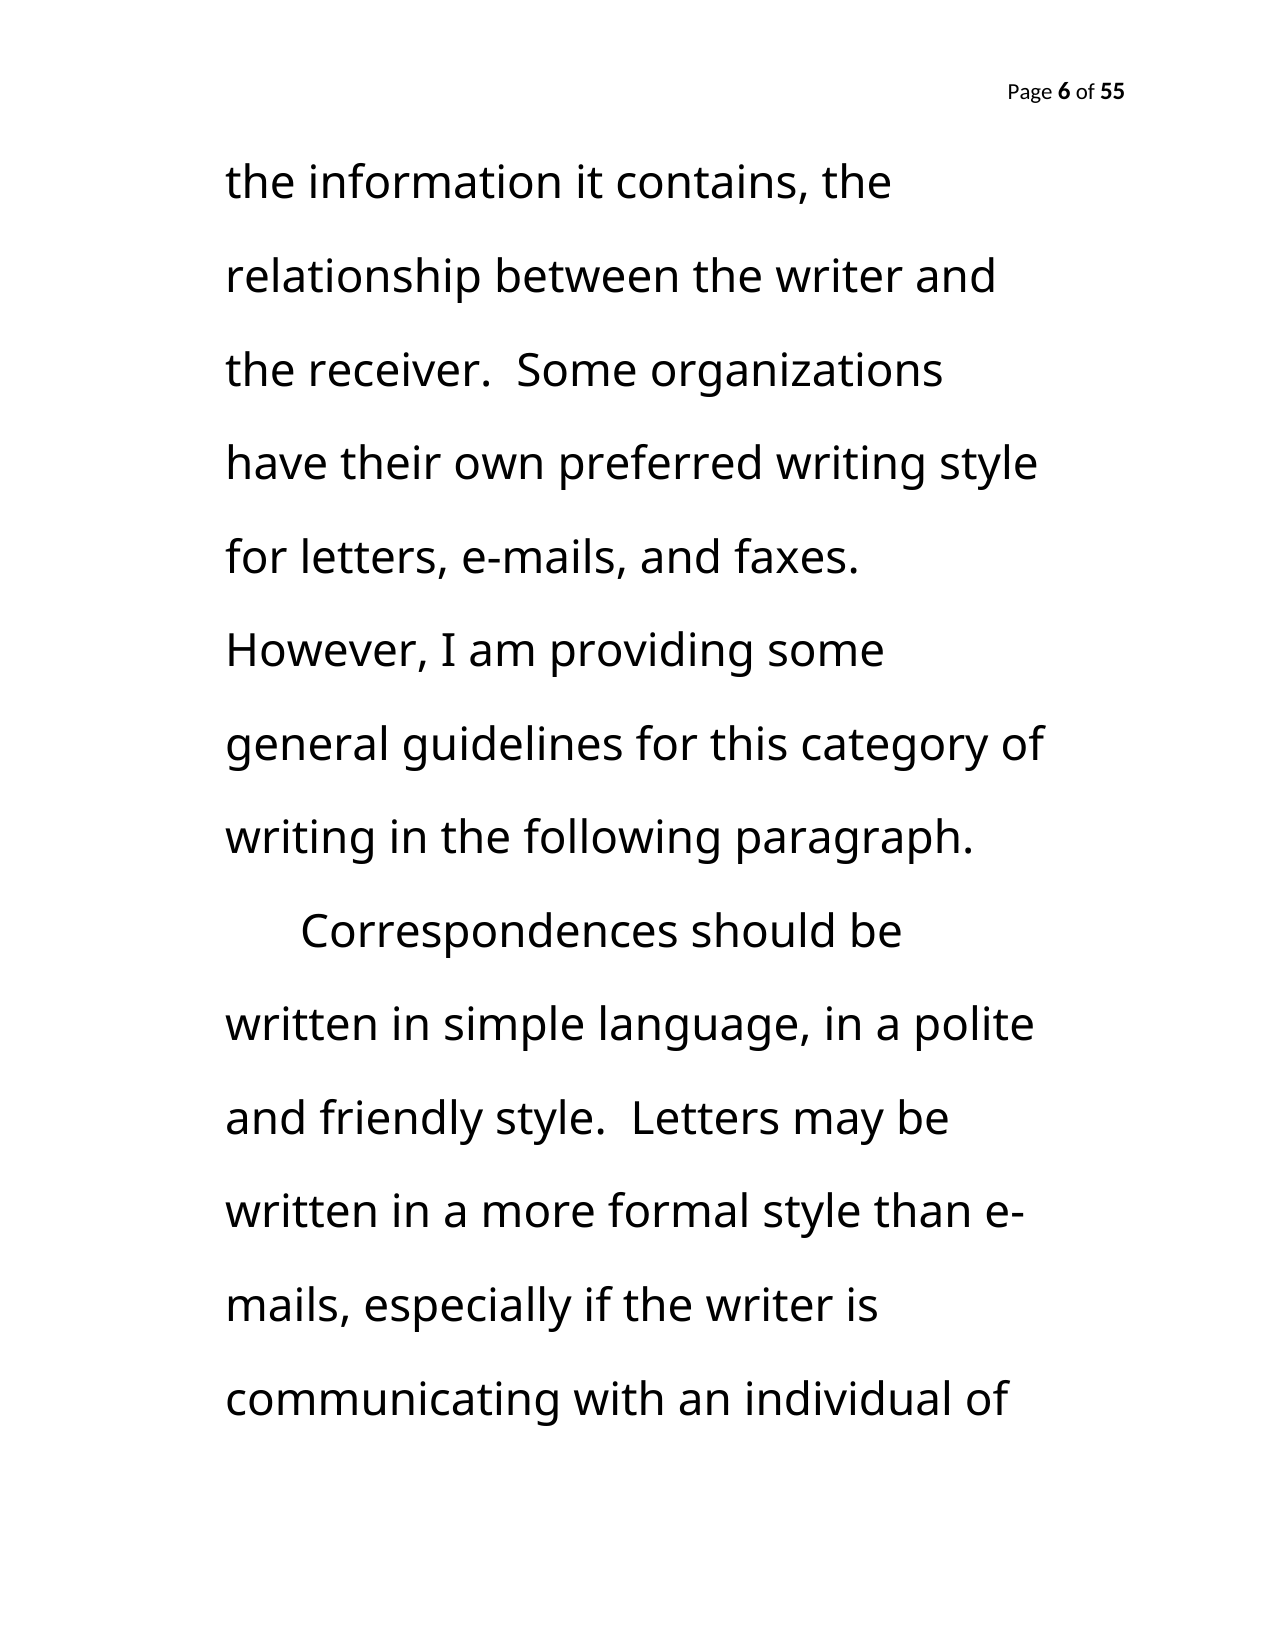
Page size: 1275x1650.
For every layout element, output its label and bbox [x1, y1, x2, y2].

text [225, 898, 1050, 1428]
text [225, 150, 1050, 867]
